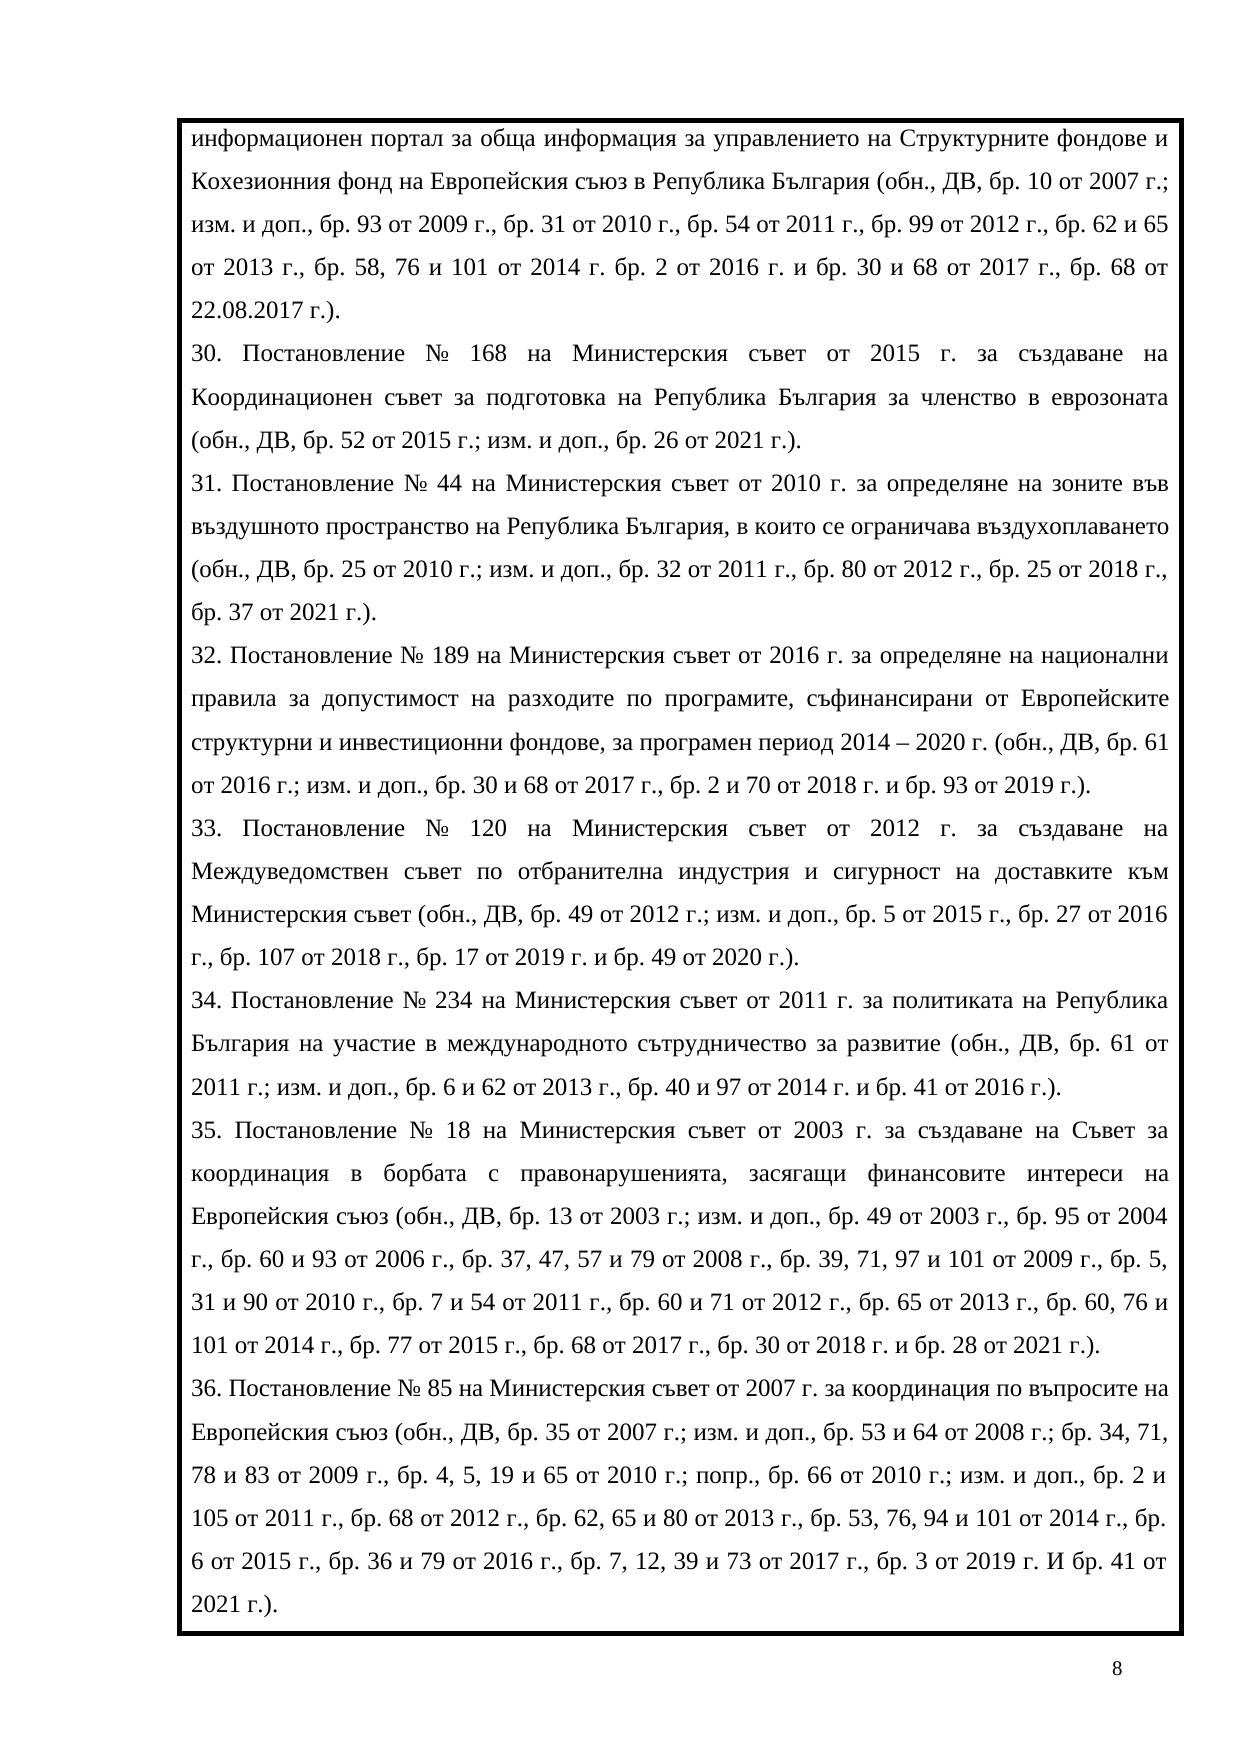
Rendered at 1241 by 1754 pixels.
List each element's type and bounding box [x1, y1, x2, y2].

table_cell [182, 123, 1179, 1631]
